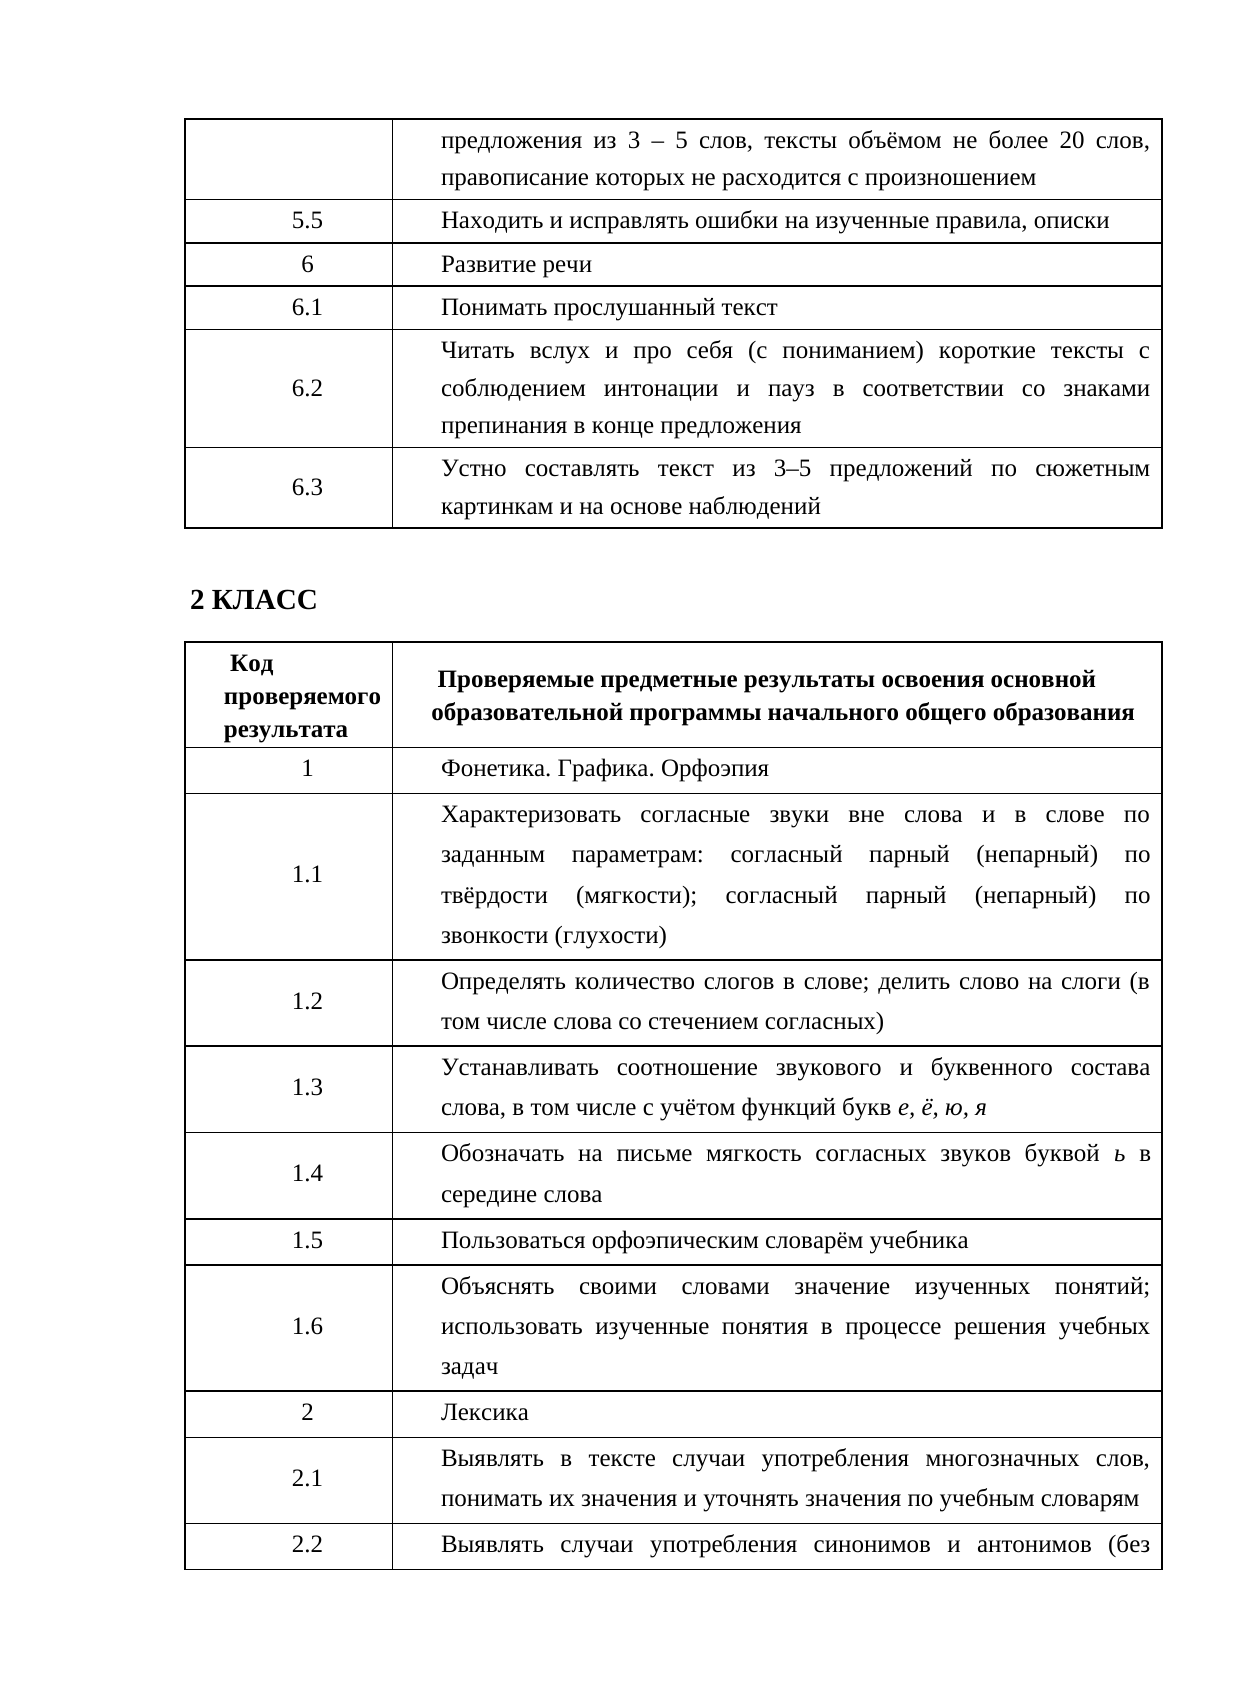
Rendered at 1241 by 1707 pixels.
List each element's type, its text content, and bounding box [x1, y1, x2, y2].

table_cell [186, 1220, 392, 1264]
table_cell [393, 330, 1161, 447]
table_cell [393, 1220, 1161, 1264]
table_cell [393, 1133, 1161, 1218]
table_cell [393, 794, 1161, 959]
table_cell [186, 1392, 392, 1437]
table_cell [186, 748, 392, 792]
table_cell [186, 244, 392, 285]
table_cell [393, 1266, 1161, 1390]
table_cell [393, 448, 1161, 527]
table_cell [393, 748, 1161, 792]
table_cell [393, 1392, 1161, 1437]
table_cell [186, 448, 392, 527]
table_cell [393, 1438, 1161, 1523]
text 2 КЛАСС [190, 582, 1152, 615]
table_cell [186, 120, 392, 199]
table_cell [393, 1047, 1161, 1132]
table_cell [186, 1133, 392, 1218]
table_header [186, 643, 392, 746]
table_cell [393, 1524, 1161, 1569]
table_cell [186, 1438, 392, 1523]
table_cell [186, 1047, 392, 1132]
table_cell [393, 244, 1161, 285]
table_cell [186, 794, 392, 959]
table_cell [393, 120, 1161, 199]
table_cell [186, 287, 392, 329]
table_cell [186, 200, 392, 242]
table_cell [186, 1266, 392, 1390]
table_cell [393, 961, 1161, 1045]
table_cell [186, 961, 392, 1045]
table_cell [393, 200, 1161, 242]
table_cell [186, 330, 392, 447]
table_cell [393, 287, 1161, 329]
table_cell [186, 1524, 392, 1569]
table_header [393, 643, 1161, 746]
